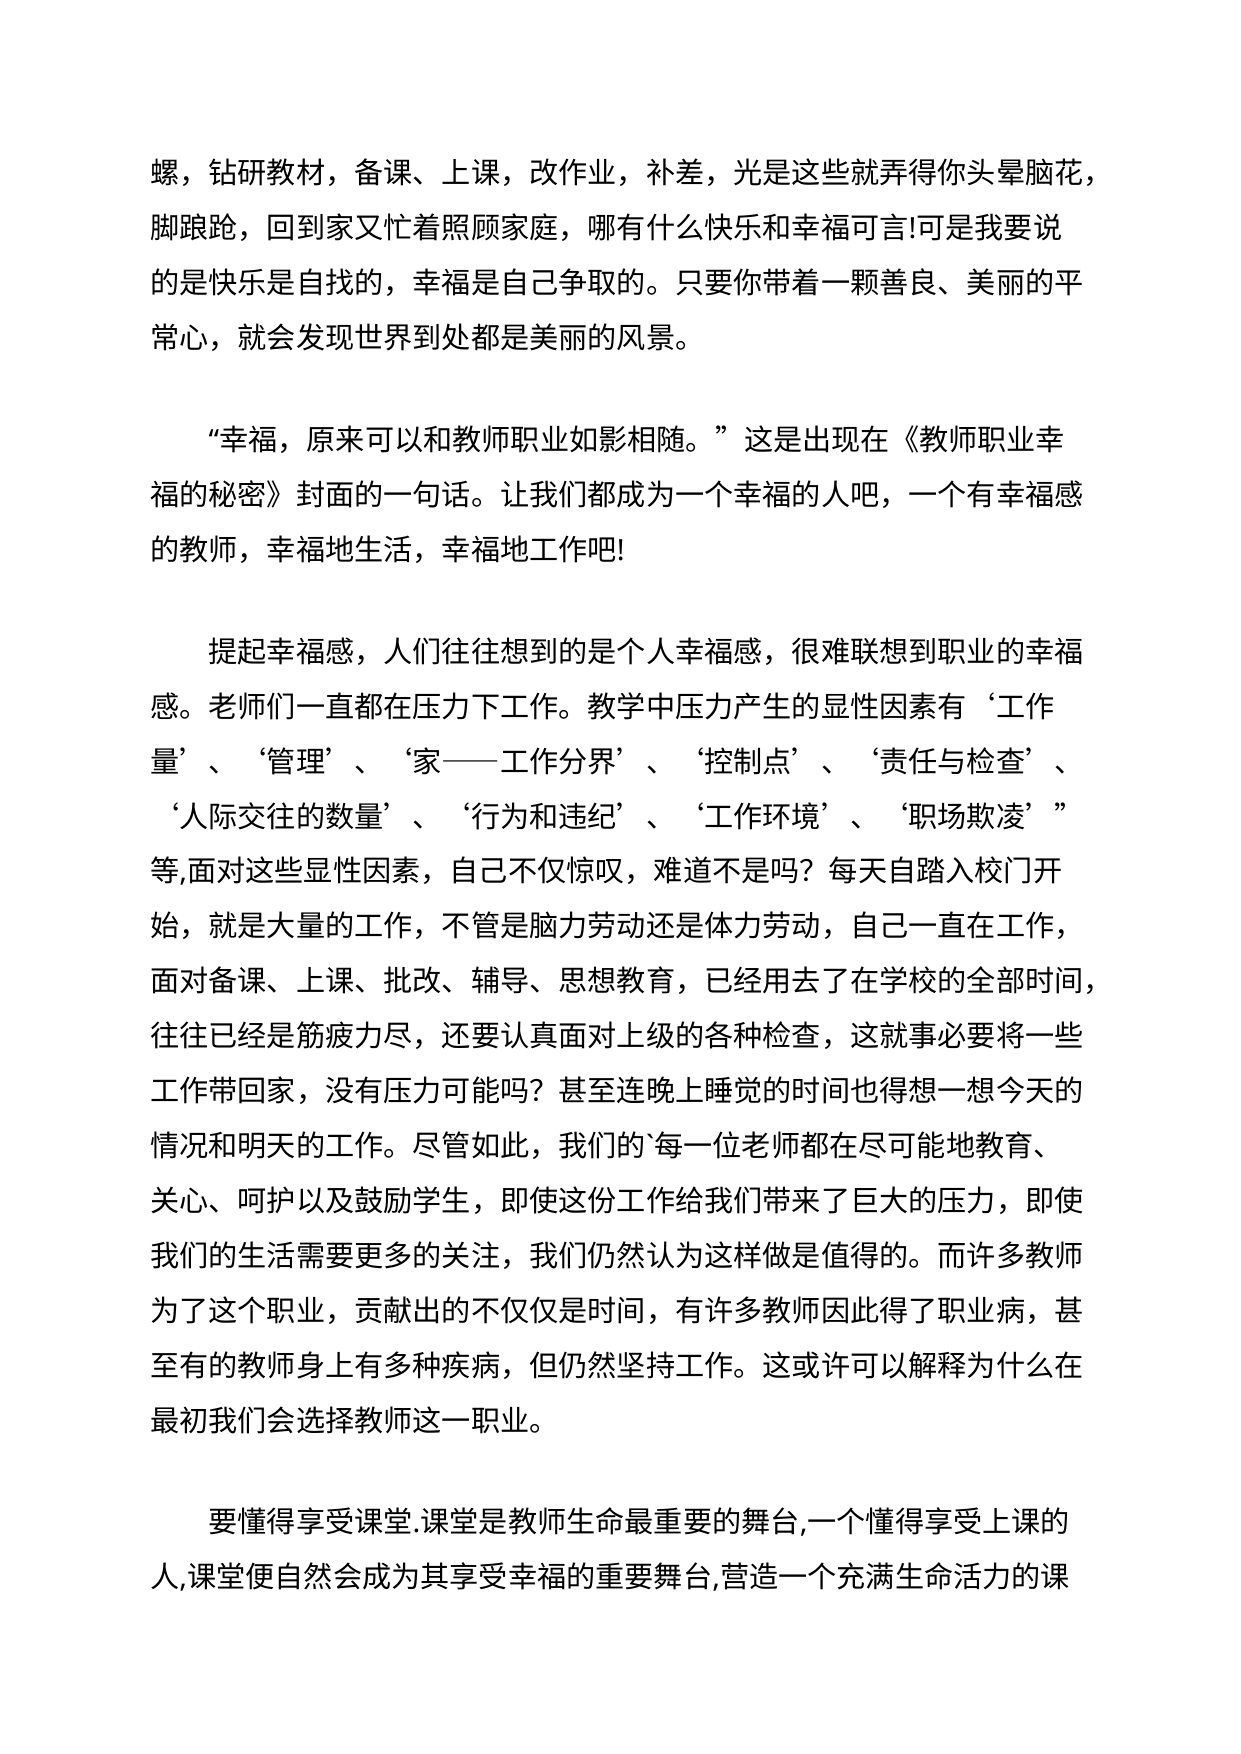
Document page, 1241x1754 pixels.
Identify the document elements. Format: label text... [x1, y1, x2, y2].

text “幸福，原来可以和教师职业如影相随。”这是出现在《教师职业幸福的秘密》封面的一句话。让我们都成为一个幸福的人吧，一个有幸福感的教师，幸福地生活，幸福地工作吧! [150, 417, 1090, 569]
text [150, 1499, 1090, 1596]
text 提起幸福感，人们往往想到的是个人幸福感，很难联想到职业的幸福感。老师们一直都在压力下工作。教学中压力产生的显性因素有‘工作量’、‘管理’、‘家——工作分界’、‘控制点’、‘责任与检查’、‘人际交往的数量’、‘行为和违纪’、‘工作环境’、‘职场欺凌’”等,面对这些显性因素，自己不仅惊叹，难道不是吗？每天自踏入校门开始，就是大量的工作，不管是脑力劳动还是体力劳动，自己一直在工作，面对备课、上课、批改、辅导、思想教育，已经用去了在学校的全部时间，往往已经是筋疲力尽，还要认真面对上级的各种检查，这就事必要将一些工作带回家，没有压力可能吗？甚至连晚上睡觉的时间也得想一想今天的情况和明天的工作。尽管如此，我们的`每一位老师都在尽可能地教育、关心、呵护以及鼓励学生，即使这份工作给我们带来了巨大的压力，即使我们的生活需要更多的关注，我们仍然认为这样做是值得的。而许多教师为了这个职业，贡献出的不仅仅是时间，有许多教师因此得了职业病，甚至有的教师身上有多种疾病，但仍然坚持工作。这或许可以解释为什么在最初我们会选择教师这一职业。 [150, 628, 1090, 1439]
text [150, 150, 1090, 357]
